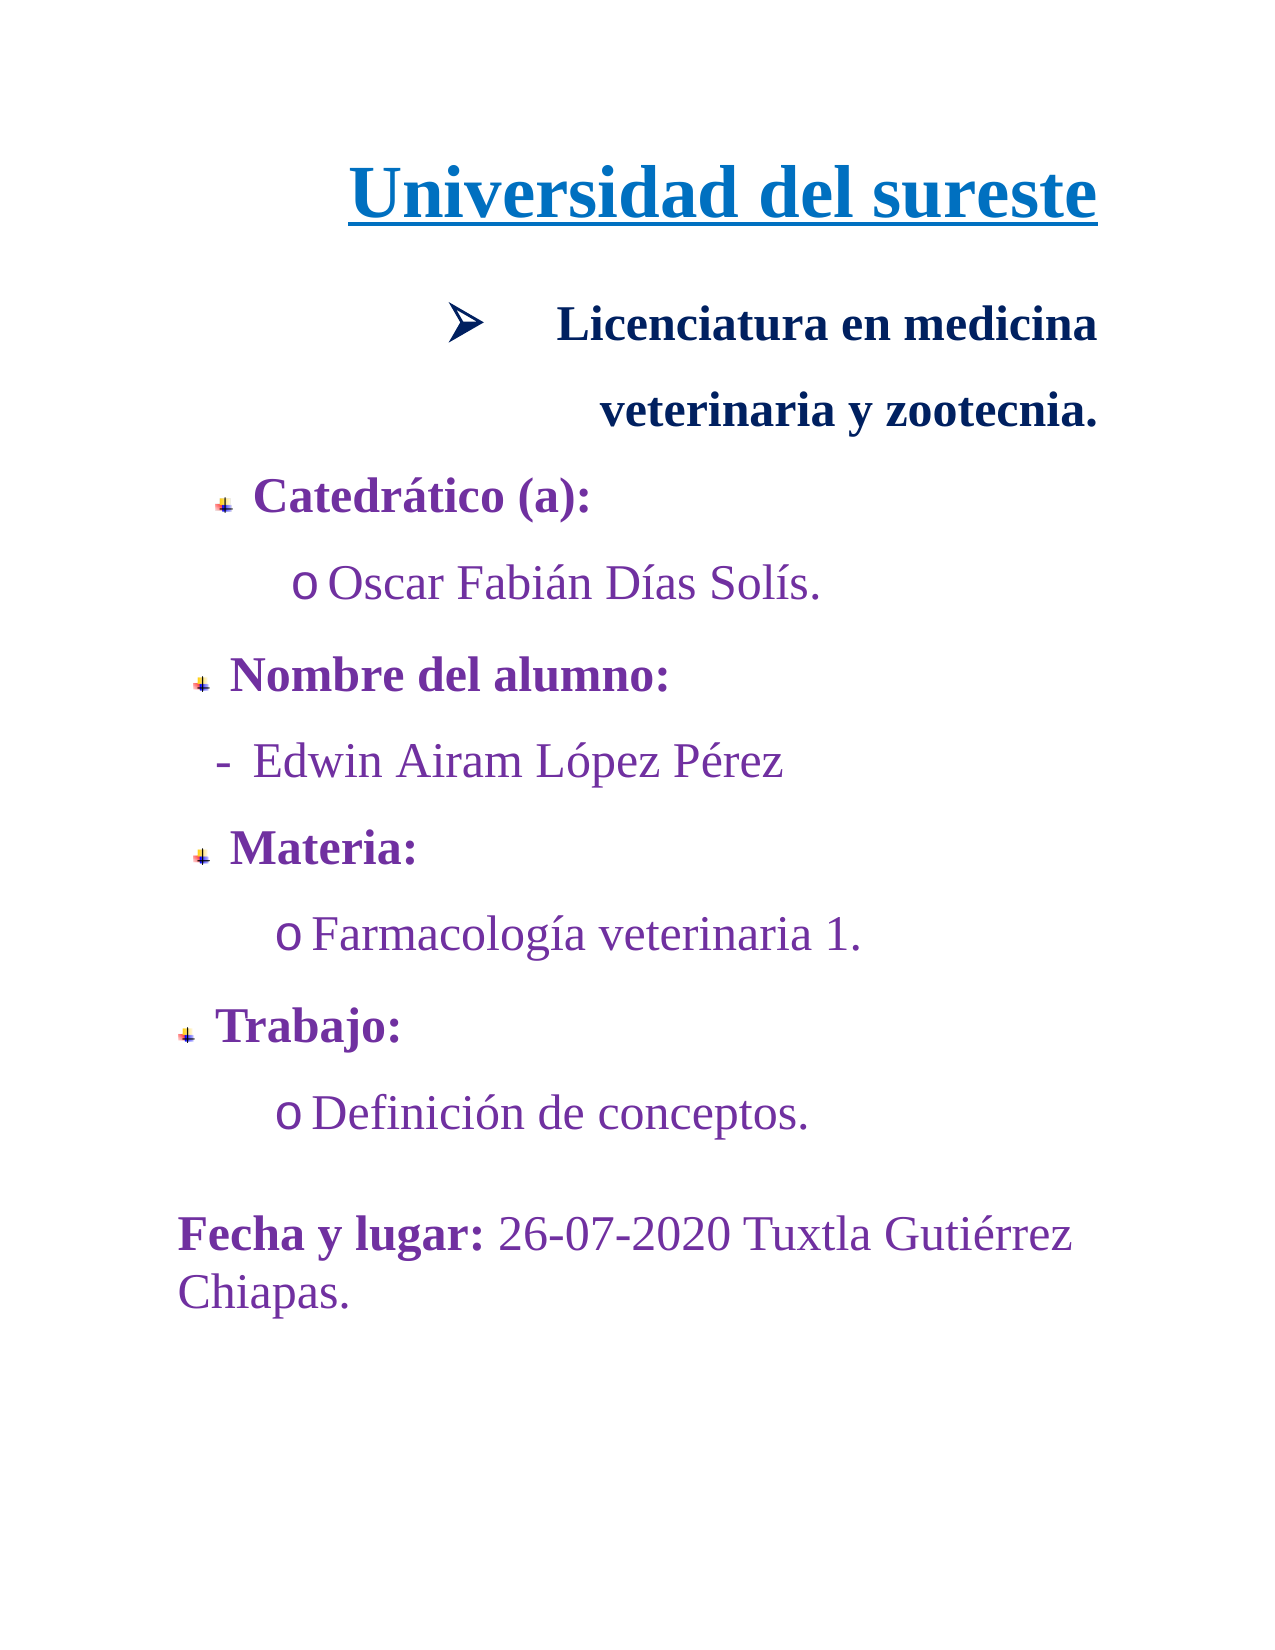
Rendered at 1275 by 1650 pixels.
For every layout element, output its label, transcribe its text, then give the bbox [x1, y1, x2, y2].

list Licenciatura en medicina veterinaria y zootecnia. [215, 294, 1098, 437]
list Catedrático (a): [215, 466, 1098, 524]
list Edwin Airam López Pérez [215, 731, 1098, 789]
picture [193, 847, 210, 865]
list Nombre del alumno: [192, 645, 1098, 702]
text Fecha y lugar: 26-07-2020 Tuxtla Gutiérrez Chiapas. [177, 1204, 1098, 1319]
text Universidad del sureste [177, 148, 1098, 234]
picture [215, 496, 233, 513]
list Definición de conceptos. [274, 1082, 1098, 1144]
list Oscar Fabián Días Solís. [290, 552, 1098, 614]
list Trabajo: [177, 996, 1098, 1054]
list Farmacología veterinaria 1. [274, 904, 1098, 965]
picture [193, 675, 210, 692]
list Materia: [192, 817, 1098, 875]
picture [178, 1026, 195, 1043]
